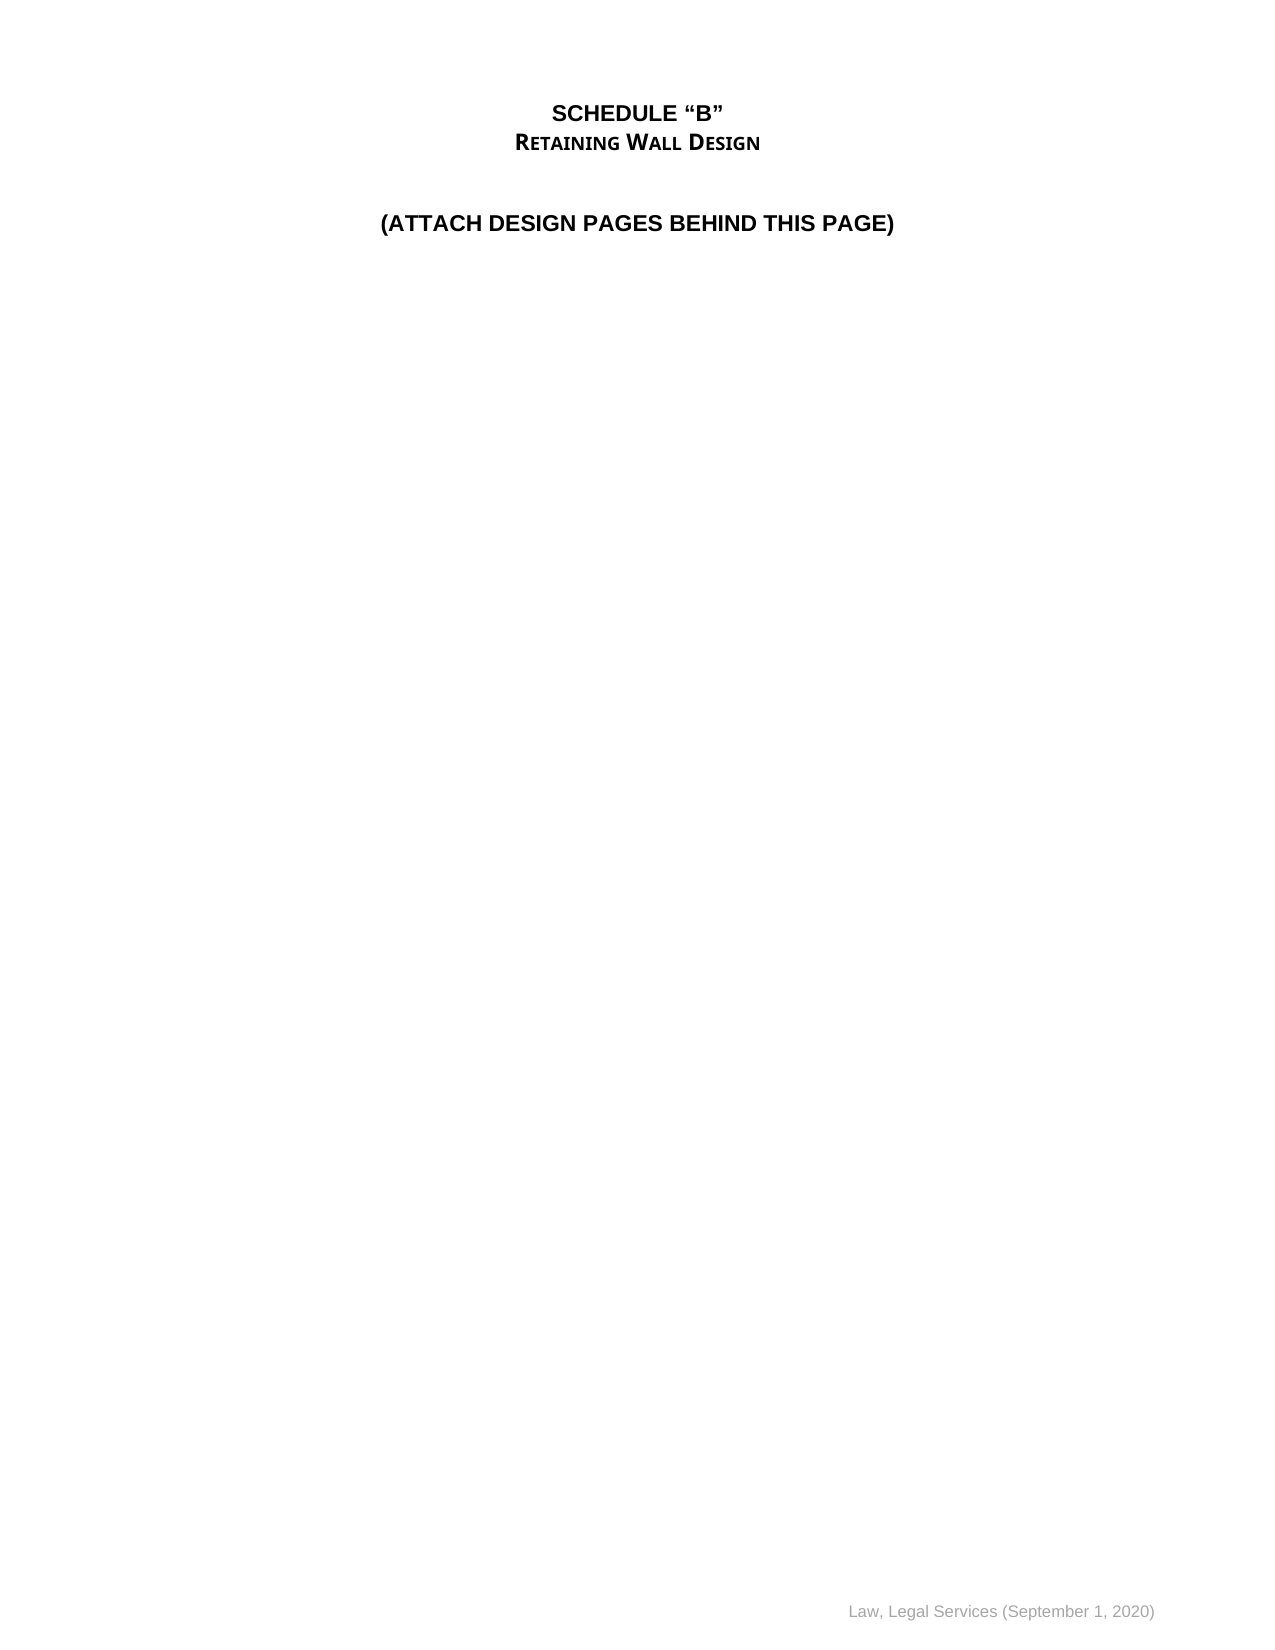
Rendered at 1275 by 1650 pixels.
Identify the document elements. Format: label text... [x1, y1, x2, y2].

text Retaining Wall Design [120, 126, 1155, 157]
text SCHEDULE “B” [120, 99, 1155, 126]
text (ATTACH DESIGN PAGES BEHIND THIS PAGE) [120, 210, 1155, 236]
